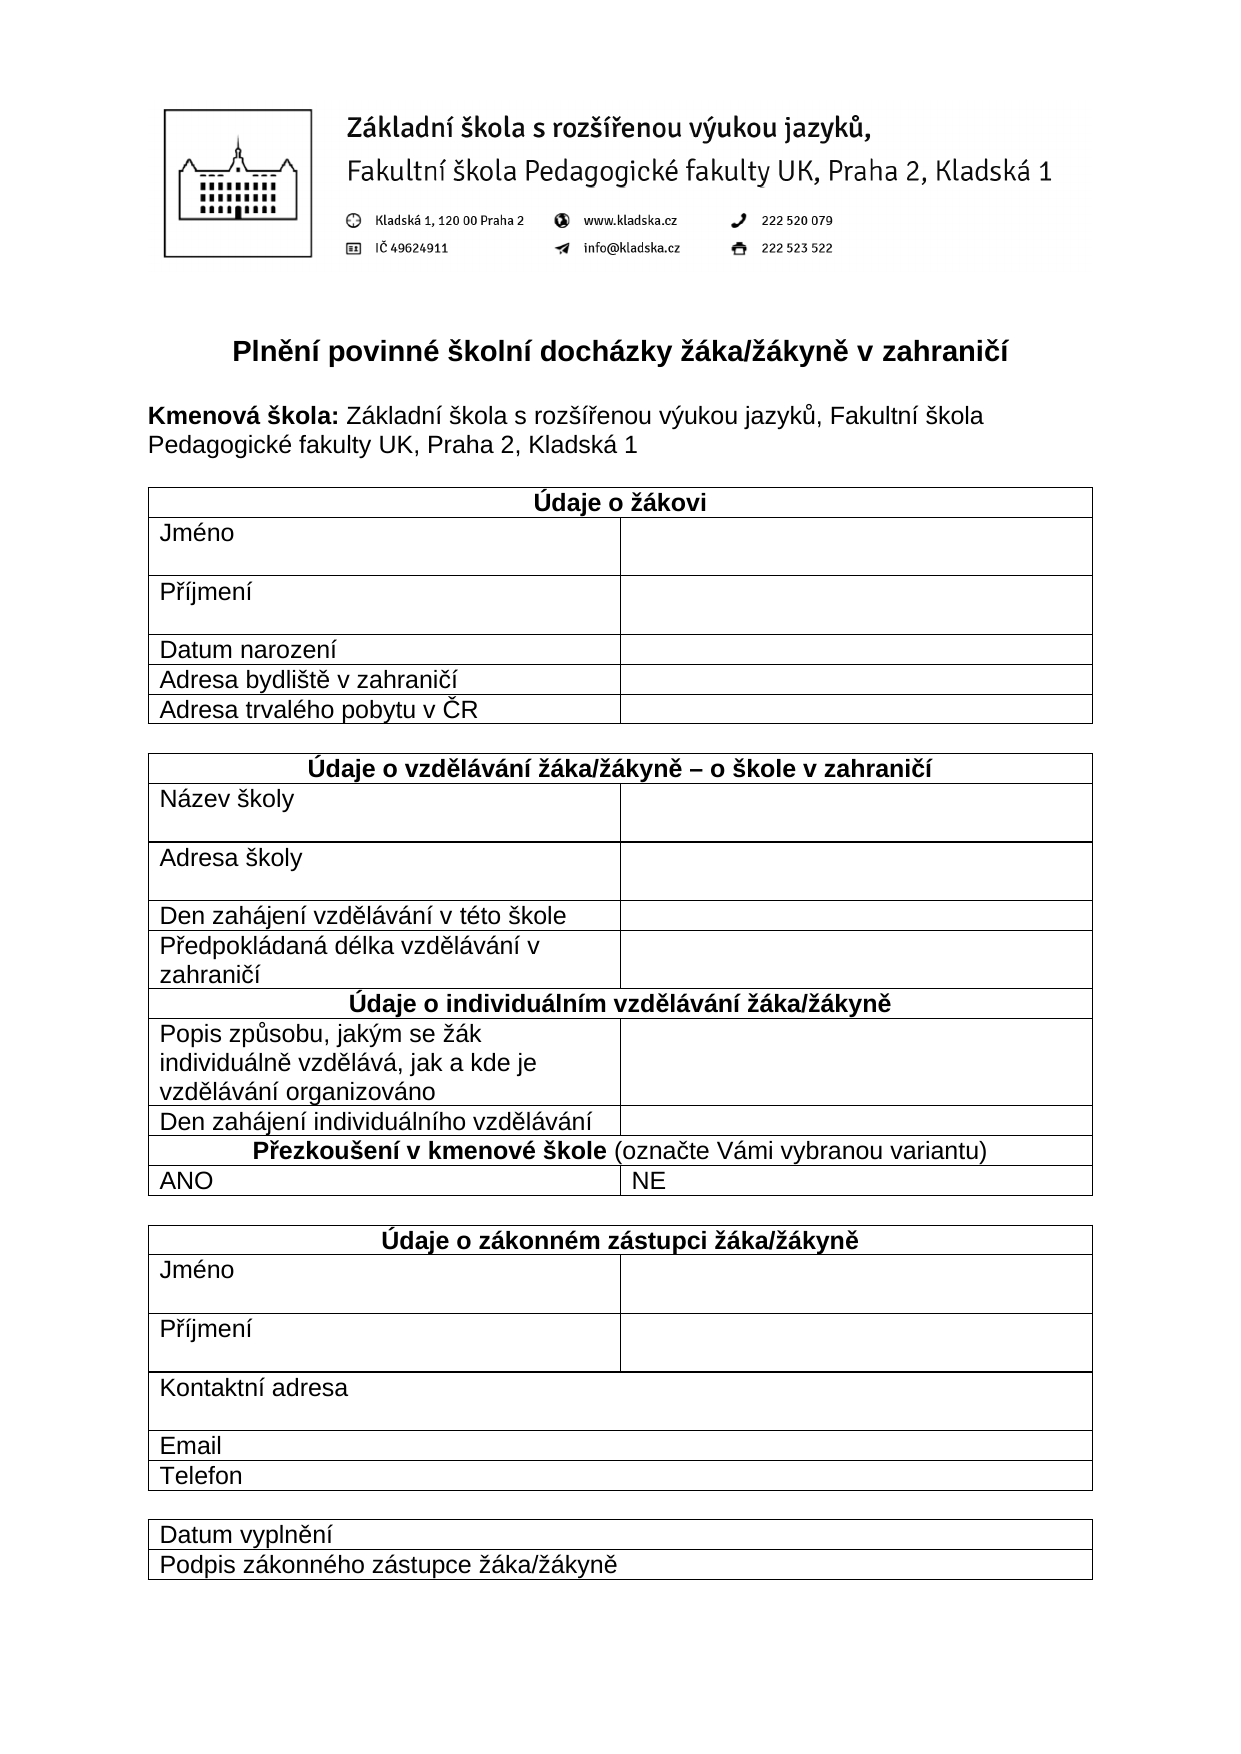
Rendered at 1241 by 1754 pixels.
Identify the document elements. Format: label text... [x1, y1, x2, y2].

table_cell Jméno [149, 1255, 620, 1313]
table_cell [621, 518, 1092, 575]
table_cell Jméno [149, 518, 620, 575]
table_cell Datum narození [149, 635, 620, 664]
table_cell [149, 1550, 1092, 1579]
table_cell Adresa trvalého pobytu v ČR [149, 695, 620, 723]
text Plnění povinné školní docházky žáka/žákyně v zahraničí [148, 334, 1093, 367]
table_cell Příjmení [149, 1314, 620, 1371]
table_cell [621, 695, 1092, 723]
table_cell Předpokládaná délka vzdělávání v zahraničí [149, 931, 620, 988]
table_cell [621, 843, 1092, 900]
table_cell [621, 1106, 1092, 1135]
table_cell Adresa školy [149, 843, 620, 900]
table_cell [621, 1255, 1092, 1313]
table_cell Název školy [149, 784, 620, 841]
table_header Údaje o zákonném zástupci žáka/žákyně [149, 1226, 1092, 1254]
table_cell NE [621, 1166, 1092, 1195]
text Kmenová škola: Základní škola s rozšířenou výukou jazyků, Fakultní škola Pedagogické fakulty UK, Praha 2, Kladská 1 [148, 401, 1093, 458]
table_cell Příjmení [149, 576, 620, 634]
table_cell Den zahájení vzdělávání v této škole [149, 901, 620, 930]
table_header Datum vyplnění [149, 1520, 1092, 1549]
table_cell [621, 635, 1092, 664]
table_cell [621, 931, 1092, 988]
table_cell ANO [149, 1166, 620, 1195]
table_cell [621, 1019, 1092, 1105]
table_cell Den zahájení individuálního vzdělávání [149, 1106, 620, 1135]
table_cell Adresa bydliště v zahraničí [149, 665, 620, 693]
table_cell [621, 1314, 1092, 1371]
table_cell Telefon [149, 1461, 1092, 1489]
table_cell Kontaktní adresa [149, 1373, 1092, 1430]
table_cell [621, 665, 1092, 693]
table_cell Přezkoušení v kmenové škole (označte Vámi vybranou variantu) [149, 1136, 1092, 1165]
table_cell [621, 901, 1092, 930]
table_cell Popis způsobu, jakým se žák individuálně vzdělává, jak a kde je vzdělávání organizováno [149, 1019, 620, 1105]
table_cell [621, 784, 1092, 841]
table_header Údaje o žákovi [149, 488, 1092, 517]
table_cell Email [149, 1431, 1092, 1460]
table_cell Údaje o individuálním vzdělávání žáka/žákyně [149, 989, 1092, 1018]
table_cell [621, 576, 1092, 634]
picture [147, 101, 1093, 272]
table_header Údaje o vzdělávání žáka/žákyně – o škole v zahraničí [149, 754, 1092, 783]
